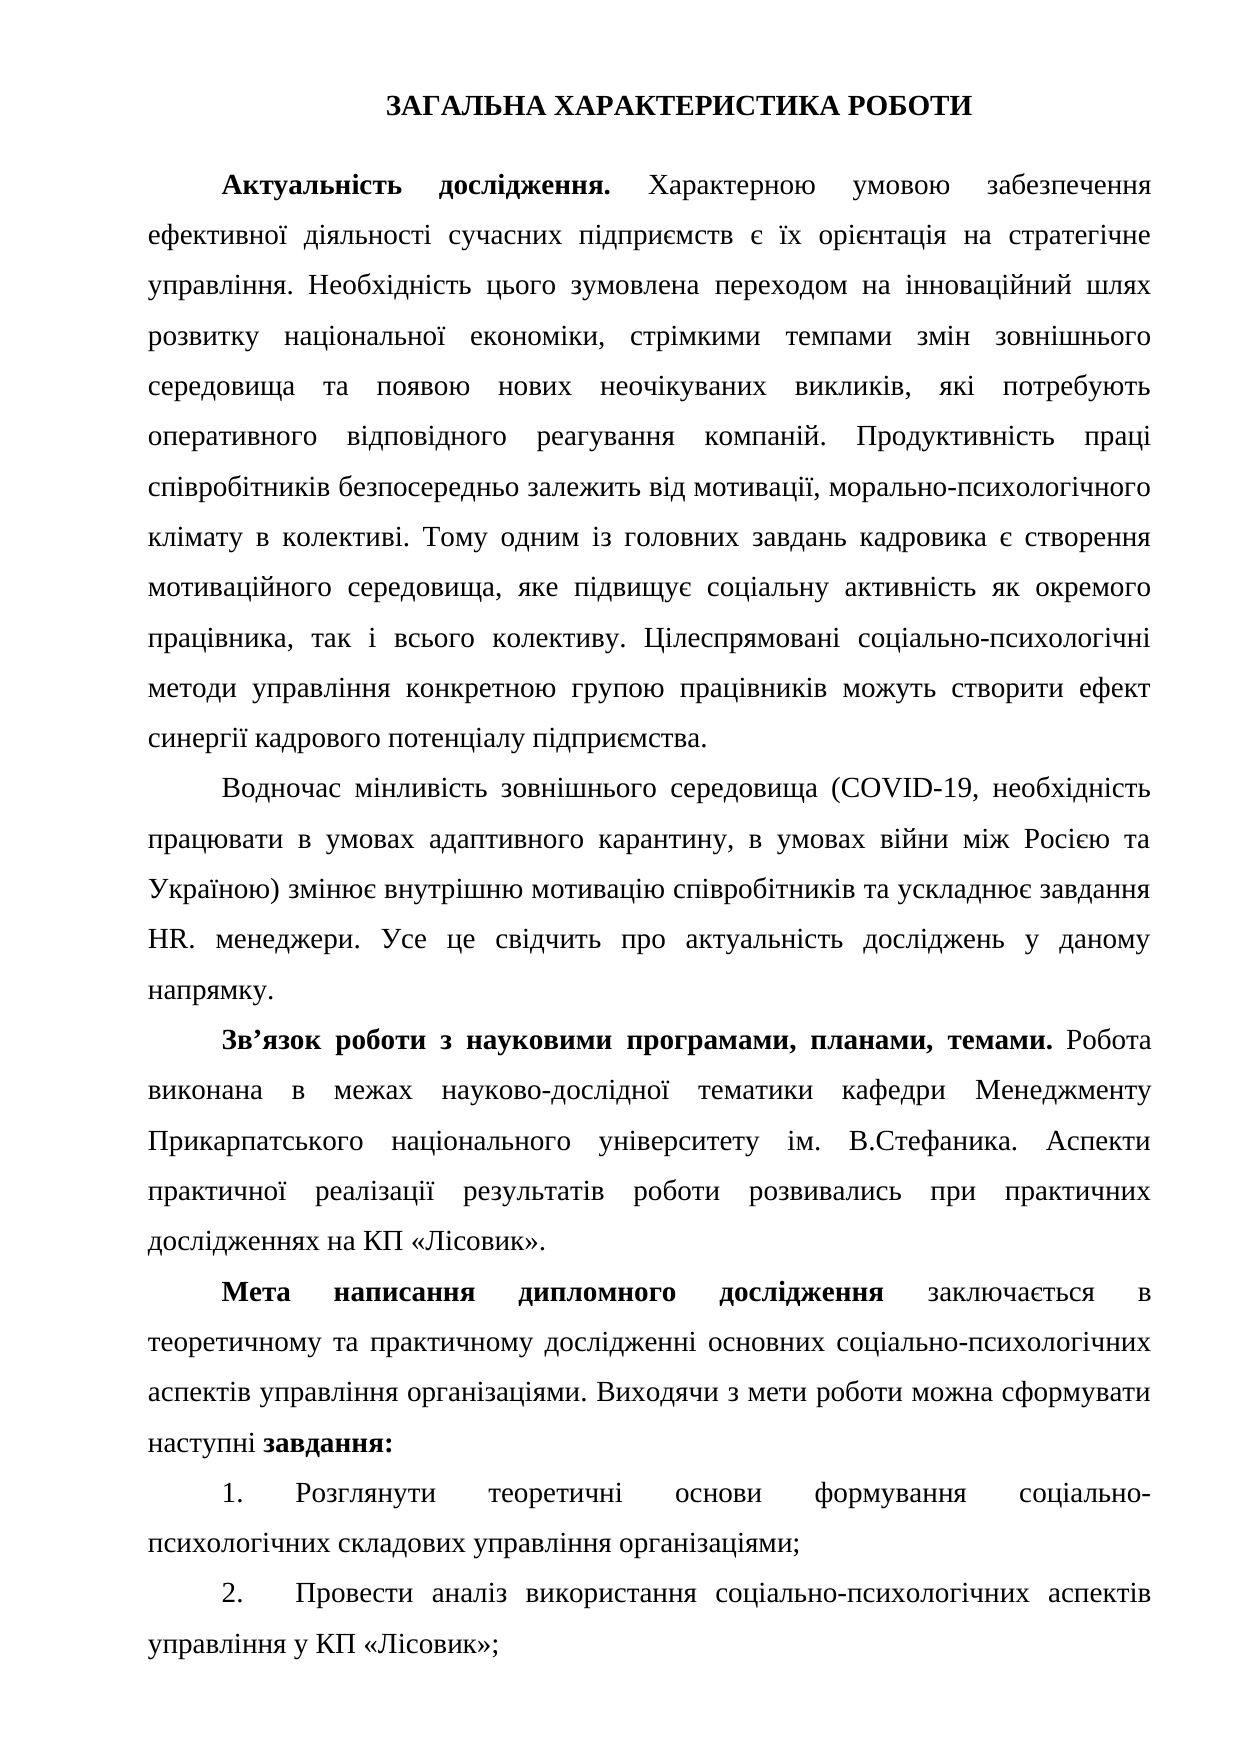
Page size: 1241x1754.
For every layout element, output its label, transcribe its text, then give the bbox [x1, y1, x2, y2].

list Провести аналіз використання соціально-психологічних аспектів управління у КП «Лісовик»; [148, 1576, 1152, 1659]
text Зв’язок роботи з науковими програмами, планами, темами. Робота виконана в межах науково-дослідної тематики кафедри Менеджменту Прикарпатського національного університету ім. В.Стефаника. Аспекти практичної реалізації результатів роботи розвивались при практичних дослідженнях на КП «Лісовик». [148, 1022, 1152, 1257]
list Розглянути теоретичні основи формування соціально-психологічних складових управління організаціями; [148, 1475, 1152, 1559]
text Водночас мінливість зовнішнього середовища (COVID-19, необхідність працювати в умовах адаптивного карантину, в умовах війни між Росією та Україною) змінює внутрішню мотивацію співробітників та ускладнює завдання HR. менеджери. Усе це свідчить про актуальність досліджень у даному напрямку. [148, 771, 1152, 1005]
text Актуальність дослідження. Характерною умовою забезпечення ефективної діяльності сучасних підприємств є їх орієнтація на стратегічне управління. Необхідність цього зумовлена ​​переходом на інноваційний шлях розвитку національної економіки, стрімкими темпами змін зовнішнього середовища та появою нових неочікуваних викликів, які потребують оперативного відповідного реагування компаній. Продуктивність праці співробітників безпосередньо залежить від мотивації, морально-психологічного клімату в колективі. Тому одним із головних завдань кадровика є створення мотиваційного середовища, яке підвищує соціальну активність як окремого працівника, так і всього колективу. Цілеспрямовані соціально-психологічні методи управління конкретною групою працівників можуть створити ефект синергії кадрового потенціалу підприємства. [148, 167, 1152, 754]
text Мета написання дипломного дослідження заключається в теоретичному та практичному дослідженні основних соціально-психологічних аспектів управління організаціями. Виходячи з мети роботи можна сформувати наступні завдання: [148, 1274, 1152, 1458]
text ЗАГАЛЬНА ХАРАКТЕРИСТИКА РОБОТИ [148, 88, 1152, 122]
